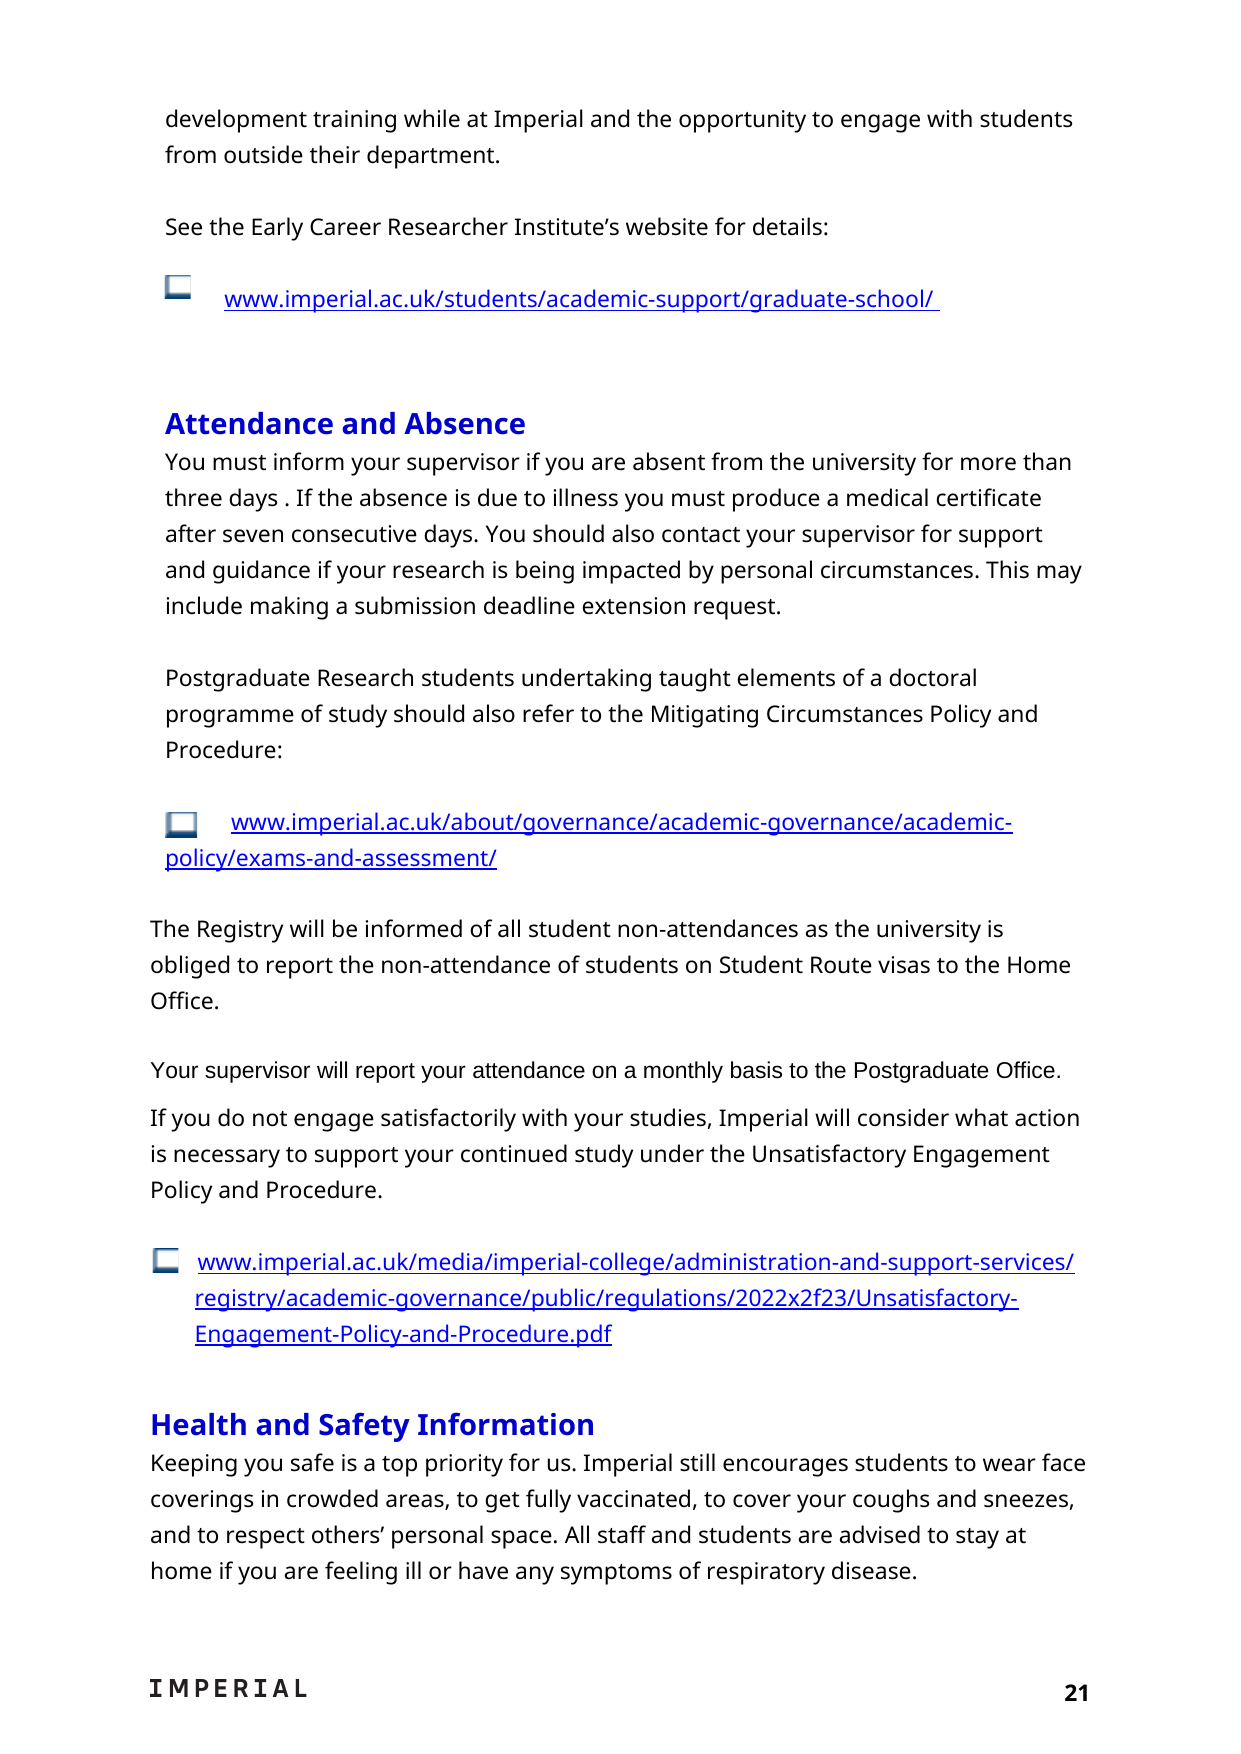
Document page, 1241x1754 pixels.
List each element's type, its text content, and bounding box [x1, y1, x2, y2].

text www.imperial.ac.uk/media/imperial-college/administration-and-support-services/registry/academic-governance/public/regulations/2022x2f23/Unsatisfactory-Engagement-Policy-and-Procedure.pdf [150, 1246, 1090, 1349]
text www.imperial.ac.uk/students/academic-support/graduate-school/ [165, 283, 1090, 314]
subtitle Attendance and Absence [165, 403, 1090, 443]
text Postgraduate Research students undertaking taught elements of a doctoral programme of study should also refer to the Mitigating Circumstances Policy and Procedure: [165, 662, 1090, 765]
text www.imperial.ac.uk/about/governance/academic-governance/academic-policy/exams-and-assessment/ [165, 806, 1090, 873]
picture [150, 1679, 307, 1697]
text You must inform your supervisor if you are absent from the university for more than three days . If the absence is due to illness you must produce a medical certificate after seven consecutive days. You should also contact your supervisor for support and guidance if your research is being impacted by personal circumstances. This may include making a submission deadline extension request. [165, 446, 1090, 621]
text Your supervisor will report your attendance on a monthly basis to the Postgraduate Office. [150, 1057, 1090, 1083]
subtitle Health and Safety Information [150, 1404, 1090, 1444]
text If you do not engage satisfactorily with your studies, Imperial will consider what action is necessary to support your continued study under the Unsatisfactory Engagement Policy and Procedure. [150, 1102, 1090, 1205]
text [165, 103, 1090, 171]
text The Registry will be informed of all student non-attendances as the university is obliged to report the non-attendance of students on Student Route visas to the Home Office. [150, 913, 1090, 1017]
text See the Early Career Researcher Institute’s website for details: [165, 211, 1090, 242]
text Keeping you safe is a top priority for us. Imperial still encourages students to wear face coverings in crowded areas, to get fully vaccinated, to cover your coughs and sneezes, and to respect others’ personal space. All staff and students are advised to stay at home if you are feeling ill or have any symptoms of respiratory disease. [150, 1447, 1090, 1586]
